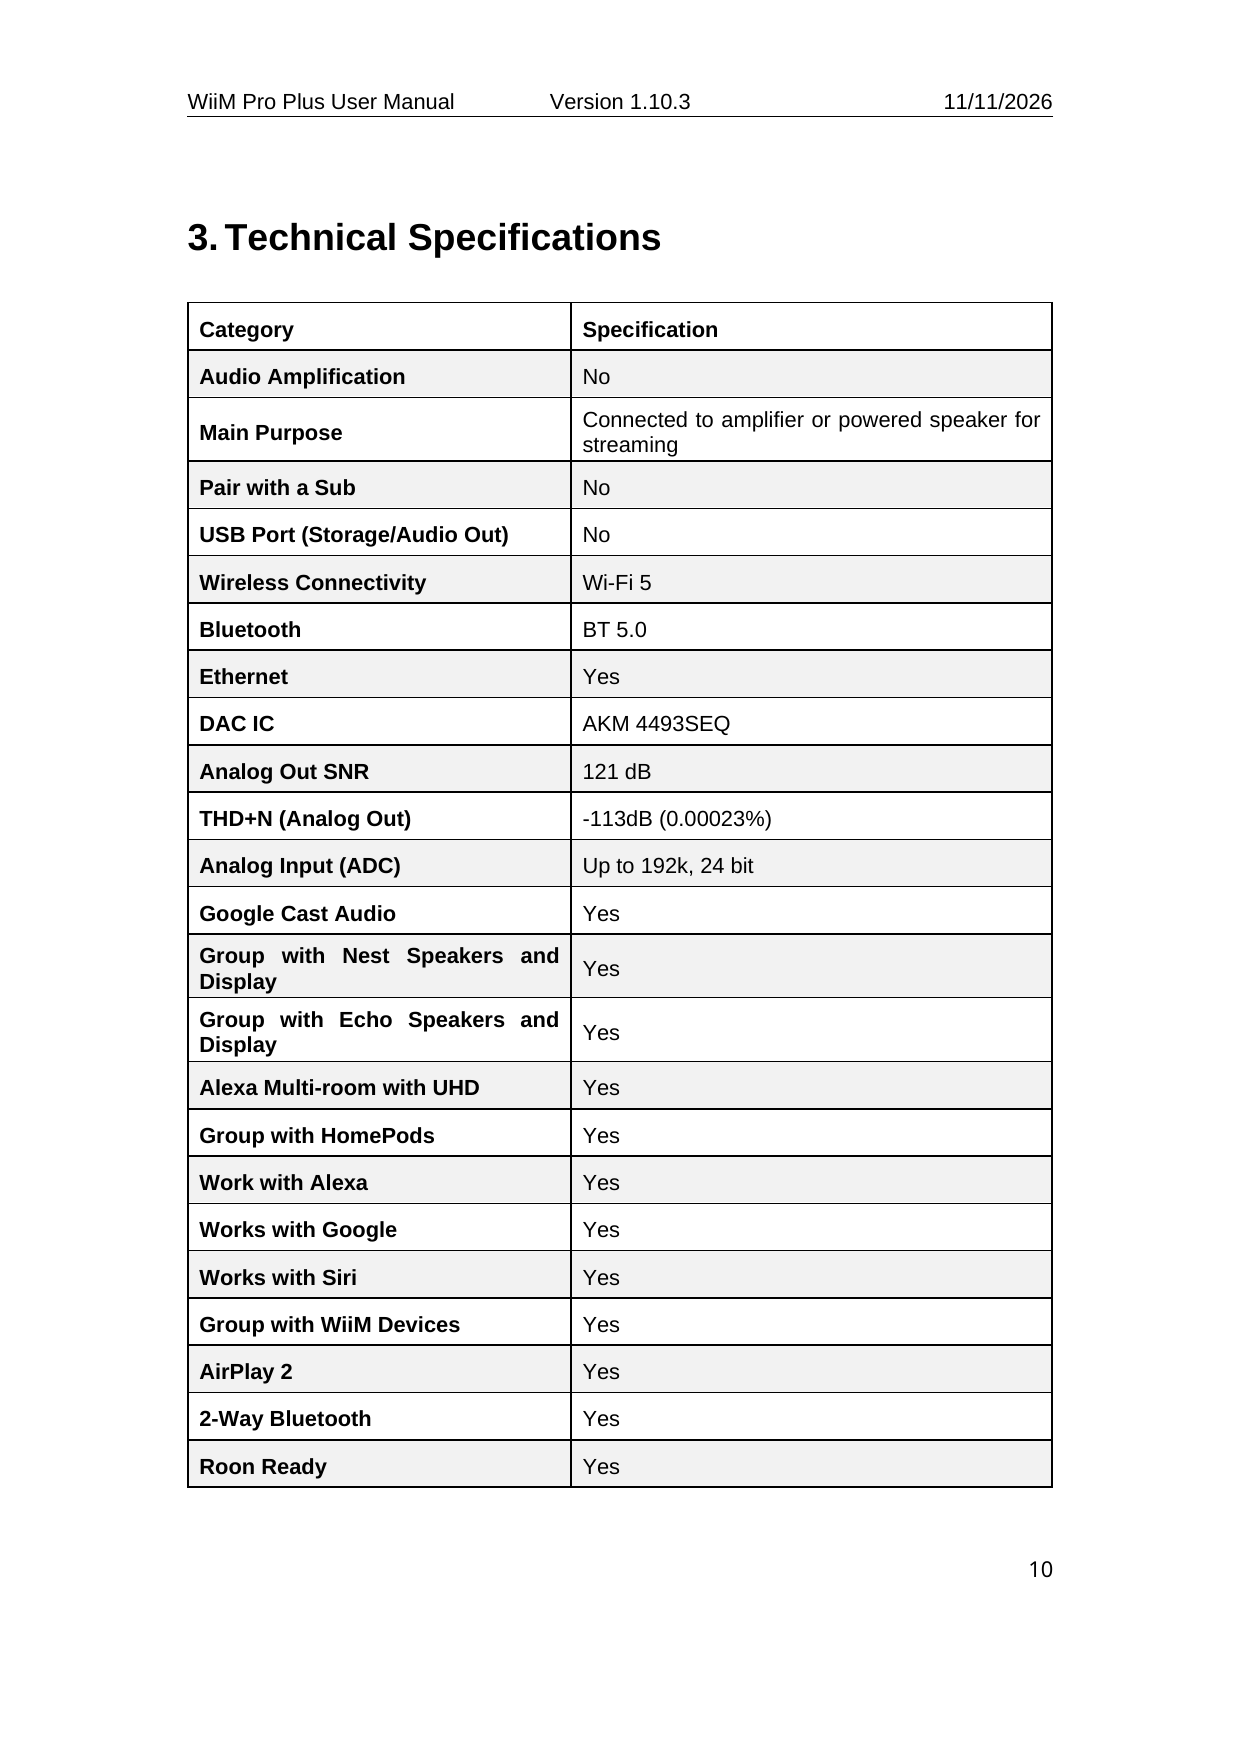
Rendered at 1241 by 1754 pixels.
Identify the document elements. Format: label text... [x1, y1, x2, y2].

table_cell Group with Nest Speakers and Display [189, 935, 570, 997]
table_cell USB Port (Storage/Audio Out) [189, 509, 570, 555]
table_cell Wi-Fi 5 [572, 556, 1051, 602]
table_cell Yes [572, 1441, 1051, 1486]
table_cell Yes [572, 1204, 1051, 1250]
table_cell Up to 192k, 24 bit [572, 840, 1051, 886]
table_cell AKM 4493SEQ [572, 698, 1051, 744]
table_cell Analog Out SNR [189, 746, 570, 791]
table_cell Roon Ready [189, 1441, 570, 1486]
table_cell DAC IC [189, 698, 570, 744]
table_cell No [572, 462, 1051, 507]
table_cell Work with Alexa [189, 1157, 570, 1202]
table_cell Yes [572, 1251, 1051, 1297]
table_cell Yes [572, 1110, 1051, 1155]
table_header Specification [572, 303, 1051, 349]
table_cell Group with WiiM Devices [189, 1299, 570, 1344]
table_cell No [572, 351, 1051, 396]
table_cell Group with Echo Speakers and Display [189, 998, 570, 1061]
table_cell Yes [572, 1346, 1051, 1392]
table_cell Yes [572, 935, 1051, 997]
table_cell THD+N (Analog Out) [189, 793, 570, 838]
table_cell 2-Way Bluetooth [189, 1393, 570, 1439]
table_cell Yes [572, 998, 1051, 1061]
table_cell 121 dB [572, 746, 1051, 791]
table_cell Alexa Multi-room with UHD [189, 1062, 570, 1108]
table_cell Works with Siri [189, 1251, 570, 1297]
table_cell Yes [572, 1393, 1051, 1439]
table_cell BT 5.0 [572, 604, 1051, 649]
table_cell Wireless Connectivity [189, 556, 570, 602]
table_cell Bluetooth [189, 604, 570, 649]
table_cell Yes [572, 887, 1051, 933]
table_header Category [189, 303, 570, 349]
table_cell Yes [572, 651, 1051, 697]
table_cell Yes [572, 1062, 1051, 1108]
table_cell Analog Input (ADC) [189, 840, 570, 886]
table_cell AirPlay 2 [189, 1346, 570, 1392]
table_cell Group with HomePods [189, 1110, 570, 1155]
table_cell Audio Amplification [189, 351, 570, 396]
table_cell -113dB (0.00023%) [572, 793, 1051, 838]
subtitle Technical Specifications [187, 215, 1053, 258]
table_cell Yes [572, 1157, 1051, 1202]
table_cell Google Cast Audio [189, 887, 570, 933]
table_cell No [572, 509, 1051, 555]
table_cell Yes [572, 1299, 1051, 1344]
table_cell Works with Google [189, 1204, 570, 1250]
table_cell Connected to amplifier or powered speaker for streaming [572, 398, 1051, 460]
table_cell Pair with a Sub [189, 462, 570, 507]
table_cell Main Purpose [189, 398, 570, 460]
table_cell Ethernet [189, 651, 570, 697]
